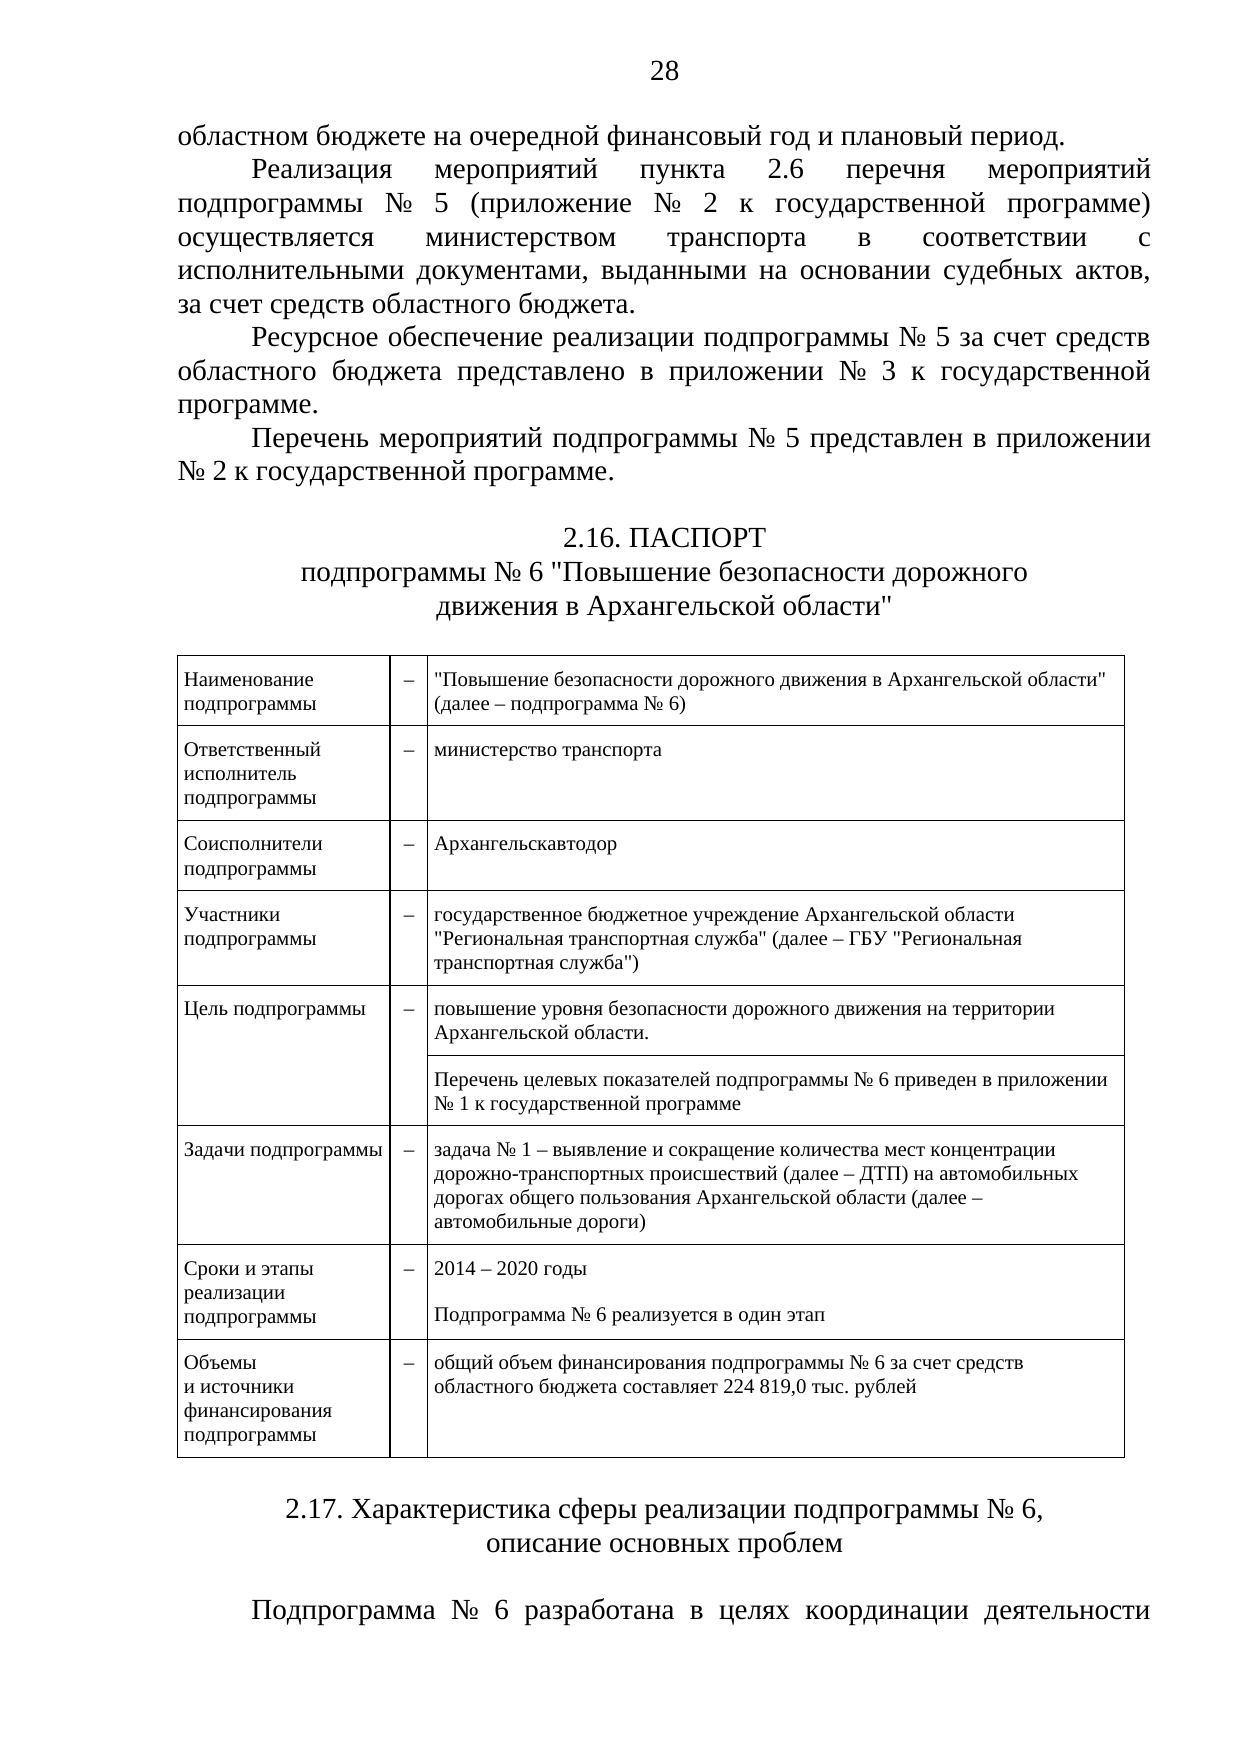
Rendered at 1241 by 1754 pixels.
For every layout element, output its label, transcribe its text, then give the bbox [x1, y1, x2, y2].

table_header Наименование подпрограммы [178, 656, 389, 725]
table_cell Цель подпрограммы [178, 986, 389, 1125]
text Реализация мероприятий пункта 2.6 перечня мероприятий подпрограммы № 5 (приложение № 2 к государственной программе) осуществляется министерством транспорта в соответствии с исполнительными документами, выданными на основании судебных актов, за счет средств областного бюджета. [177, 152, 1152, 319]
text подпрограммы № 6 "Повышение безопасности дорожного [177, 554, 1152, 588]
table_cell Подпрограмма № 6 реализуется в один этап [428, 1290, 1124, 1338]
text 2.16. ПАСПОРТ [177, 521, 1152, 554]
table_cell – [391, 891, 427, 984]
table_cell – [391, 821, 427, 890]
table_cell – [391, 986, 427, 1125]
table_cell – [391, 1126, 427, 1244]
text Ресурсное обеспечение реализации подпрограммы № 5 за счет средств областного бюджета представлено в приложении № 3 к государственной программе. [177, 319, 1152, 420]
text движения в Архангельской области" [177, 588, 1152, 621]
text Перечень мероприятий подпрограммы № 5 представлен в приложении № 2 к государственной программе. [177, 420, 1152, 487]
text описание основных проблем [177, 1525, 1152, 1559]
table_header – [391, 656, 427, 725]
table_cell Объемы и источники финансирования подпрограммы [178, 1340, 389, 1457]
table_cell Архангельскавтодор [428, 821, 1124, 890]
table_cell Участники подпрограммы [178, 891, 389, 984]
table_cell Перечень целевых показателей подпрограммы № 6 приведен в приложении № 1 к государственной программе [428, 1056, 1124, 1125]
table_cell – [391, 1340, 427, 1457]
table_cell 2014 – 2020 годы [428, 1245, 1124, 1290]
table_header "Повышение безопасности дорожного движения в Архангельской области" (далее – подпрограмма № 6) [428, 656, 1124, 725]
table_cell – [391, 726, 427, 820]
table_cell – [391, 1245, 427, 1338]
table_cell министерство транспорта [428, 726, 1124, 820]
text 2.17. Характеристика сферы реализации подпрограммы № 6, [177, 1492, 1152, 1525]
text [177, 118, 1152, 152]
table_cell Ответственный исполнитель подпрограммы [178, 726, 389, 820]
table_cell задача № 1 – выявление и сокращение количества мест концентрации дорожно-транспортных происшествий (далее – ДТП) на автомобильных дорогах общего пользования Архангельской области (далее – автомобильные дороги) [428, 1126, 1124, 1244]
table_cell Задачи подпрограммы [178, 1126, 389, 1244]
table_cell Соисполнители подпрограммы [178, 821, 389, 890]
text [177, 1592, 1152, 1626]
table_cell общий объем финансирования подпрограммы № 6 за счет средств областного бюджета составляет 224 819,0 тыс. рублей [428, 1340, 1124, 1457]
table_cell повышение уровня безопасности дорожного движения на территории Архангельской области. [428, 986, 1124, 1055]
table_cell государственное бюджетное учреждение Архангельской области "Региональная транспортная служба" (далее – ГБУ "Региональная транспортная служба") [428, 891, 1124, 984]
table_cell Сроки и этапы реализации подпрограммы [178, 1245, 389, 1338]
